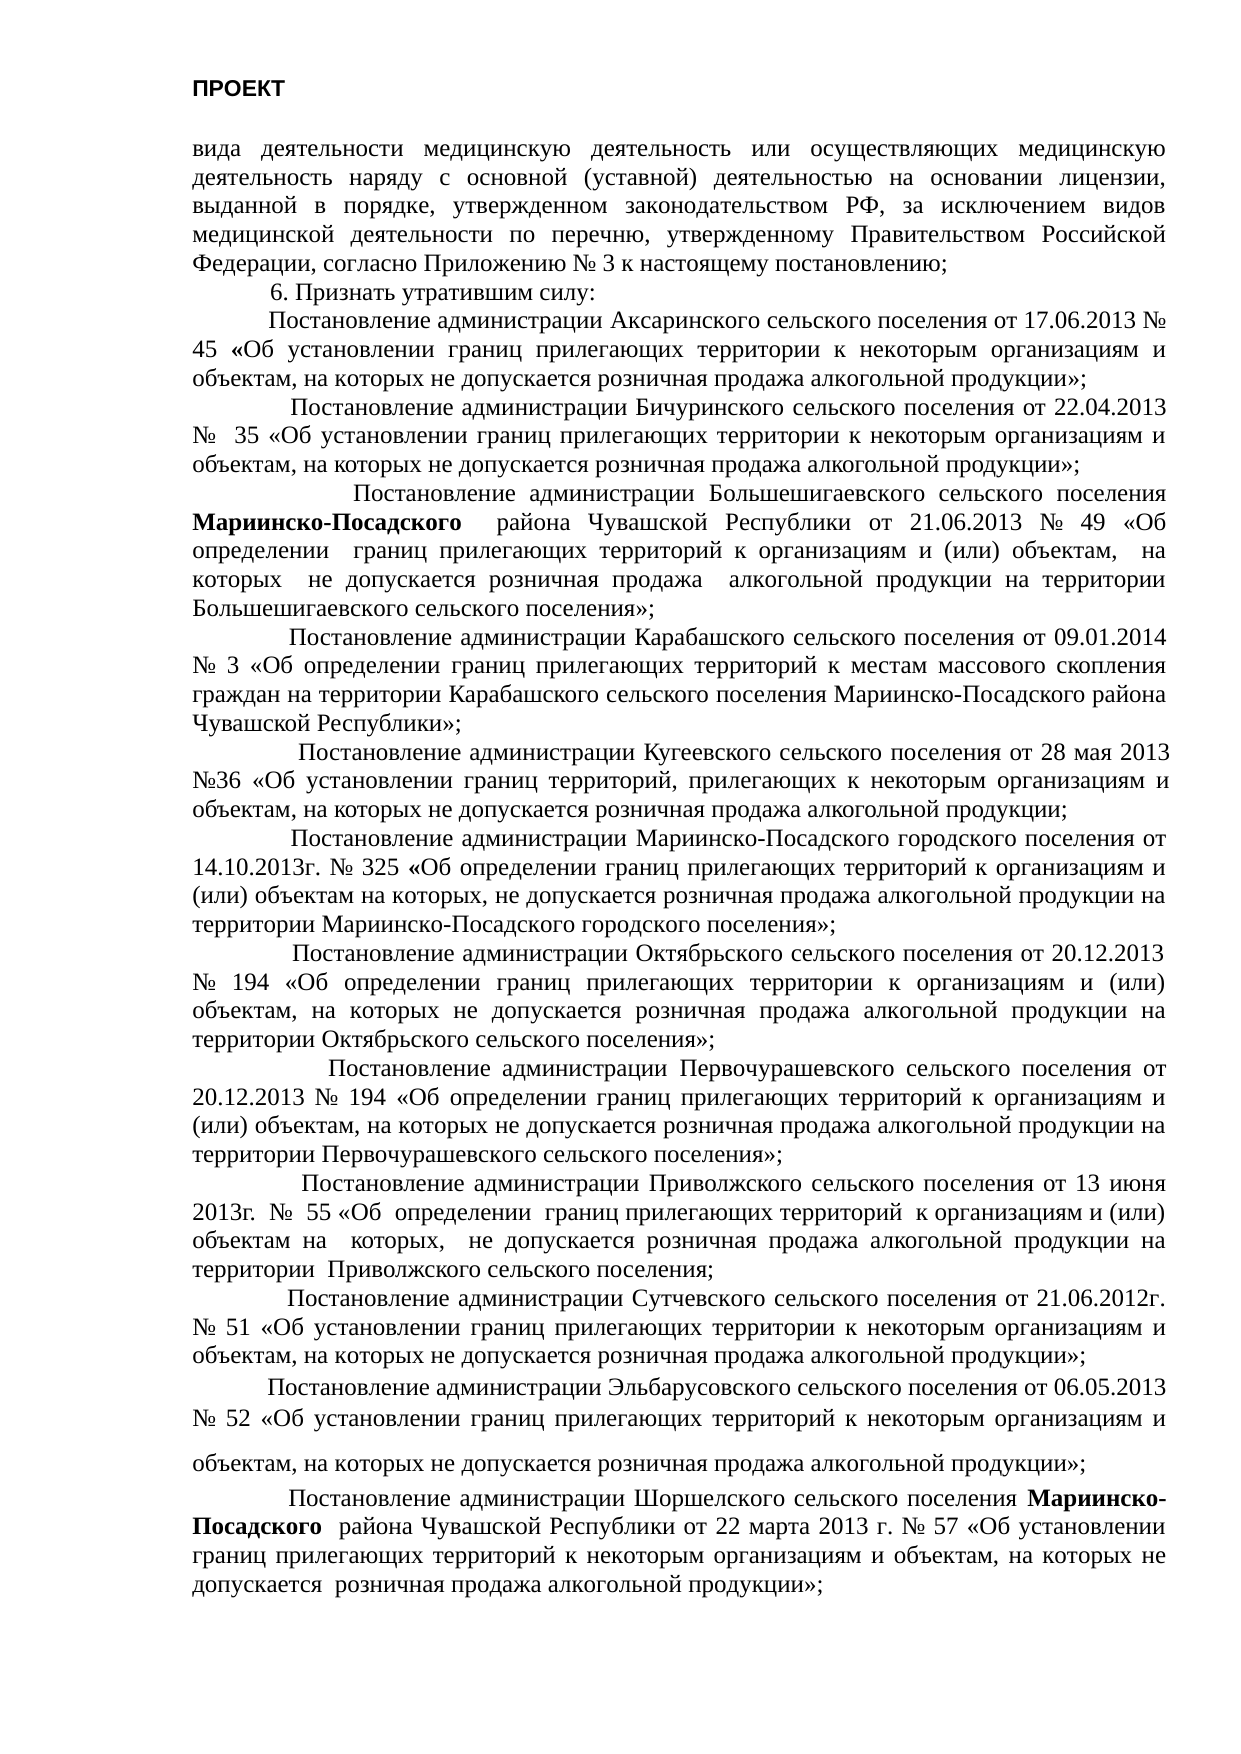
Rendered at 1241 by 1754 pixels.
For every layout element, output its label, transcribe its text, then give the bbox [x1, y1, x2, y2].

subtitle Постановление администрации Октябрьского сельского поселения от 20.12.2013 № 194 «Об определении границ прилегающих территории к организациям и (или) объектам, на которых не допускается розничная продажа алкогольной продукции на территории Октябрьского сельского поселения»; [192, 938, 1167, 1053]
subtitle Постановление администрации Сутчевского сельского поселения от 21.06.2012г. № 51 «Об установлении границ прилегающих территории к некоторым организациям и объектам, на которых не допускается розничная продажа алкогольной продукции»; [192, 1283, 1167, 1369]
text Постановление администрации Большешигаевского сельского поселения Мариинско-Посадского района Чувашской Республики от 21.06.2013 № 49 «Об определении границ прилегающих территорий к организациям и (или) объектам, на которых не допускается розничная продажа алкогольной продукции на территории Большешигаевского сельского поселения»; [192, 478, 1167, 622]
text Постановление администрации Кугеевского сельского поселения от 28 мая 2013 №36 «Об установлении границ территорий, прилегающих к некоторым организациям и объектам, на которых не допускается розничная продажа алкогольной продукции; [192, 737, 1170, 823]
text Постановление администрации Карабашского сельского поселения от 09.01.2014 № 3 «Об определении границ прилегающих территорий к местам массового скопления граждан на территории Карабашского сельского поселения Мариинско-Посадского района Чувашской Республики»; [192, 622, 1167, 737]
subtitle Постановление администрации Эльбарусовского сельского поселения от 06.05.2013 № 52 «Об установлении границ прилегающих территорий к некоторым организациям и объектам, на которых не допускается розничная продажа алкогольной продукции»; [192, 1369, 1167, 1483]
text Постановление администрации Мариинско-Посадского городского поселения от 14.10.2013г. № 325 «Об определении границ прилегающих территорий к организациям и (или) объектам на которых, не допускается розничная продажа алкогольной продукции на территории Мариинско-Посадского городского поселения»; [192, 823, 1167, 938]
text Постановление администрации Аксаринского сельского поселения от 17.06.2013 № 45 «Об установлении границ прилегающих территории к некоторым организациям и объектам, на которых не допускается розничная продажа алкогольной продукции»; [192, 305, 1167, 392]
text Постановление администрации Шоршелского сельского поселения Мариинско-Посадского района Чувашской Республики от 22 марта 2013 г. № 57 «Об установлении границ прилегающих территорий к некоторым организациям и объектам, на которых не допускается розничная продажа алкогольной продукции»; [192, 1483, 1167, 1598]
text Постановление администрации Первочурашевского сельского поселения от 20.12.2013 № 194 «Об определении границ прилегающих территорий к организациям и (или) объектам, на которых не допускается розничная продажа алкогольной продукции на территории Первочурашевского сельского поселения»; [192, 1053, 1167, 1168]
text Постановление администрации Приволжского сельского поселения от 13 июня 2013г. № 55 «Об определении границ прилегающих территорий к организациям и (или) объектам на которых, не допускается розничная продажа алкогольной продукции на территории Приволжского сельского поселения; [192, 1168, 1167, 1283]
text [192, 133, 1167, 277]
text 6. Признать утратившим силу: [192, 277, 1167, 305]
text Постановление администрации Бичуринского сельского поселения от 22.04.2013 № 35 «Об установлении границ прилегающих территории к некоторым организациям и объектам, на которых не допускается розничная продажа алкогольной продукции»; [192, 392, 1167, 478]
